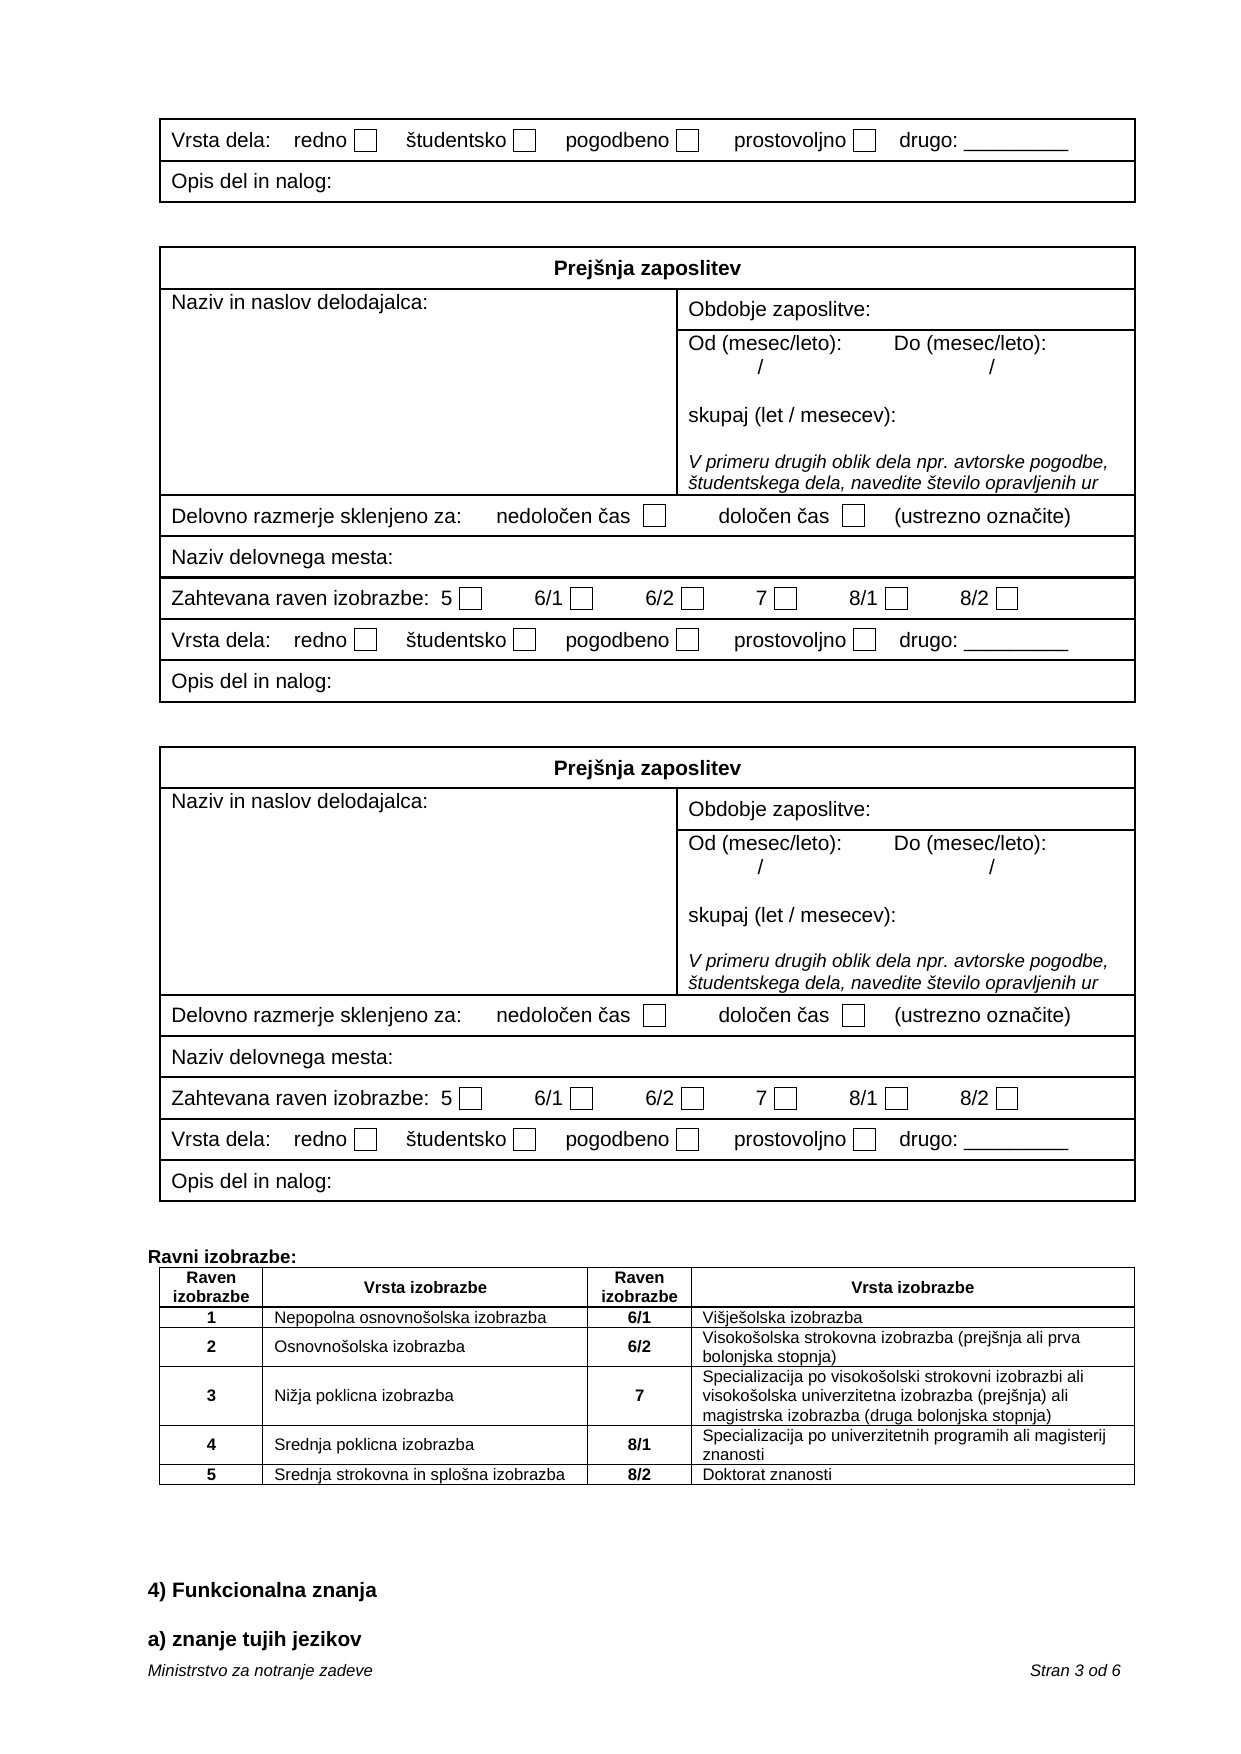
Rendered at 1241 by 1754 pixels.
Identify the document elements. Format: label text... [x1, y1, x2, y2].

table_cell 6/2 [588, 1328, 691, 1366]
table_cell 8/2 [588, 1465, 691, 1484]
table_cell Opis del in nalog: [161, 661, 1134, 701]
table_cell Vrsta dela: redno študentsko pogodbeno prostovoljno drugo: _________ [161, 120, 1134, 159]
table_cell 1 [160, 1308, 262, 1327]
table_cell Zahtevana raven izobrazbe: 5 6/1 6/2 7 8/1 8/2 [161, 1078, 1134, 1117]
text a) znanje tujih jezikov [148, 1627, 1122, 1651]
table_cell Naziv in naslov delodajalca: [161, 789, 676, 993]
table_cell Specializacija po visokošolski strokovni izobrazbi ali visokošolska univerzitetna izobrazba (prejšnja) ali magistrska izobrazba (druga bolonjska stopnja) [692, 1367, 1134, 1424]
table_cell Visokošolska strokovna izobrazba (prejšnja ali prva bolonjska stopnja) [692, 1328, 1134, 1366]
table_cell Višješolska izobrazba [692, 1308, 1134, 1327]
table_cell 2 [160, 1328, 262, 1366]
table_cell Nepopolna osnovnošolska izobrazba [263, 1308, 587, 1327]
table_cell 8/1 [588, 1426, 691, 1464]
table_cell Delovno razmerje sklenjeno za: nedoločen čas določen čas (ustrezno označite) [161, 996, 1134, 1035]
table_cell Naziv delovnega mesta: [161, 1037, 1134, 1076]
table_cell Vrsta dela: redno študentsko pogodbeno prostovoljno drugo: _________ [161, 1120, 1134, 1159]
text 4) Funkcionalna znanja [148, 1578, 1122, 1602]
table_cell Doktorat znanosti [692, 1465, 1134, 1484]
table_cell 3 [160, 1367, 262, 1424]
table_header Vrsta izobrazbe [692, 1268, 1134, 1306]
table_cell Srednja strokovna in splošna izobrazba [263, 1465, 587, 1484]
table_cell 5 [160, 1465, 262, 1484]
table_cell Srednja poklicna izobrazba [263, 1426, 587, 1464]
table_cell Osnovnošolska izobrazba [263, 1328, 587, 1366]
table_header Prejšnja zaposlitev [161, 248, 1134, 287]
table_cell Zahtevana raven izobrazbe: 5 6/1 6/2 7 8/1 8/2 [161, 579, 1134, 618]
table_header Prejšnja zaposlitev [161, 748, 1134, 787]
table_cell Naziv in naslov delodajalca: [161, 290, 676, 494]
table_cell 4 [160, 1426, 262, 1464]
table_cell Specializacija po univerzitetnih programih ali magisterij znanosti [692, 1426, 1134, 1464]
table_cell 7 [588, 1367, 691, 1424]
table_cell Delovno razmerje sklenjeno za: nedoločen čas določen čas (ustrezno označite) [161, 496, 1134, 535]
table_cell Opis del in nalog: [161, 1161, 1134, 1200]
table_cell Naziv delovnega mesta: [161, 537, 1134, 576]
table_cell 6/1 [588, 1308, 691, 1327]
table_header Vrsta izobrazbe [263, 1268, 587, 1306]
text Ravni izobrazbe: [148, 1245, 1122, 1267]
table_cell Obdobje zaposlitve: [678, 789, 1134, 828]
table_header Raven izobrazbe [160, 1268, 262, 1306]
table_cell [678, 331, 1134, 494]
table_header Raven izobrazbe [588, 1268, 691, 1306]
table_cell Opis del in nalog: [161, 162, 1134, 201]
table_cell Nižja poklicna izobrazba [263, 1367, 587, 1424]
table_cell Obdobje zaposlitve: [678, 290, 1134, 329]
table_cell Vrsta dela: redno študentsko pogodbeno prostovoljno drugo: _________ [161, 620, 1134, 659]
